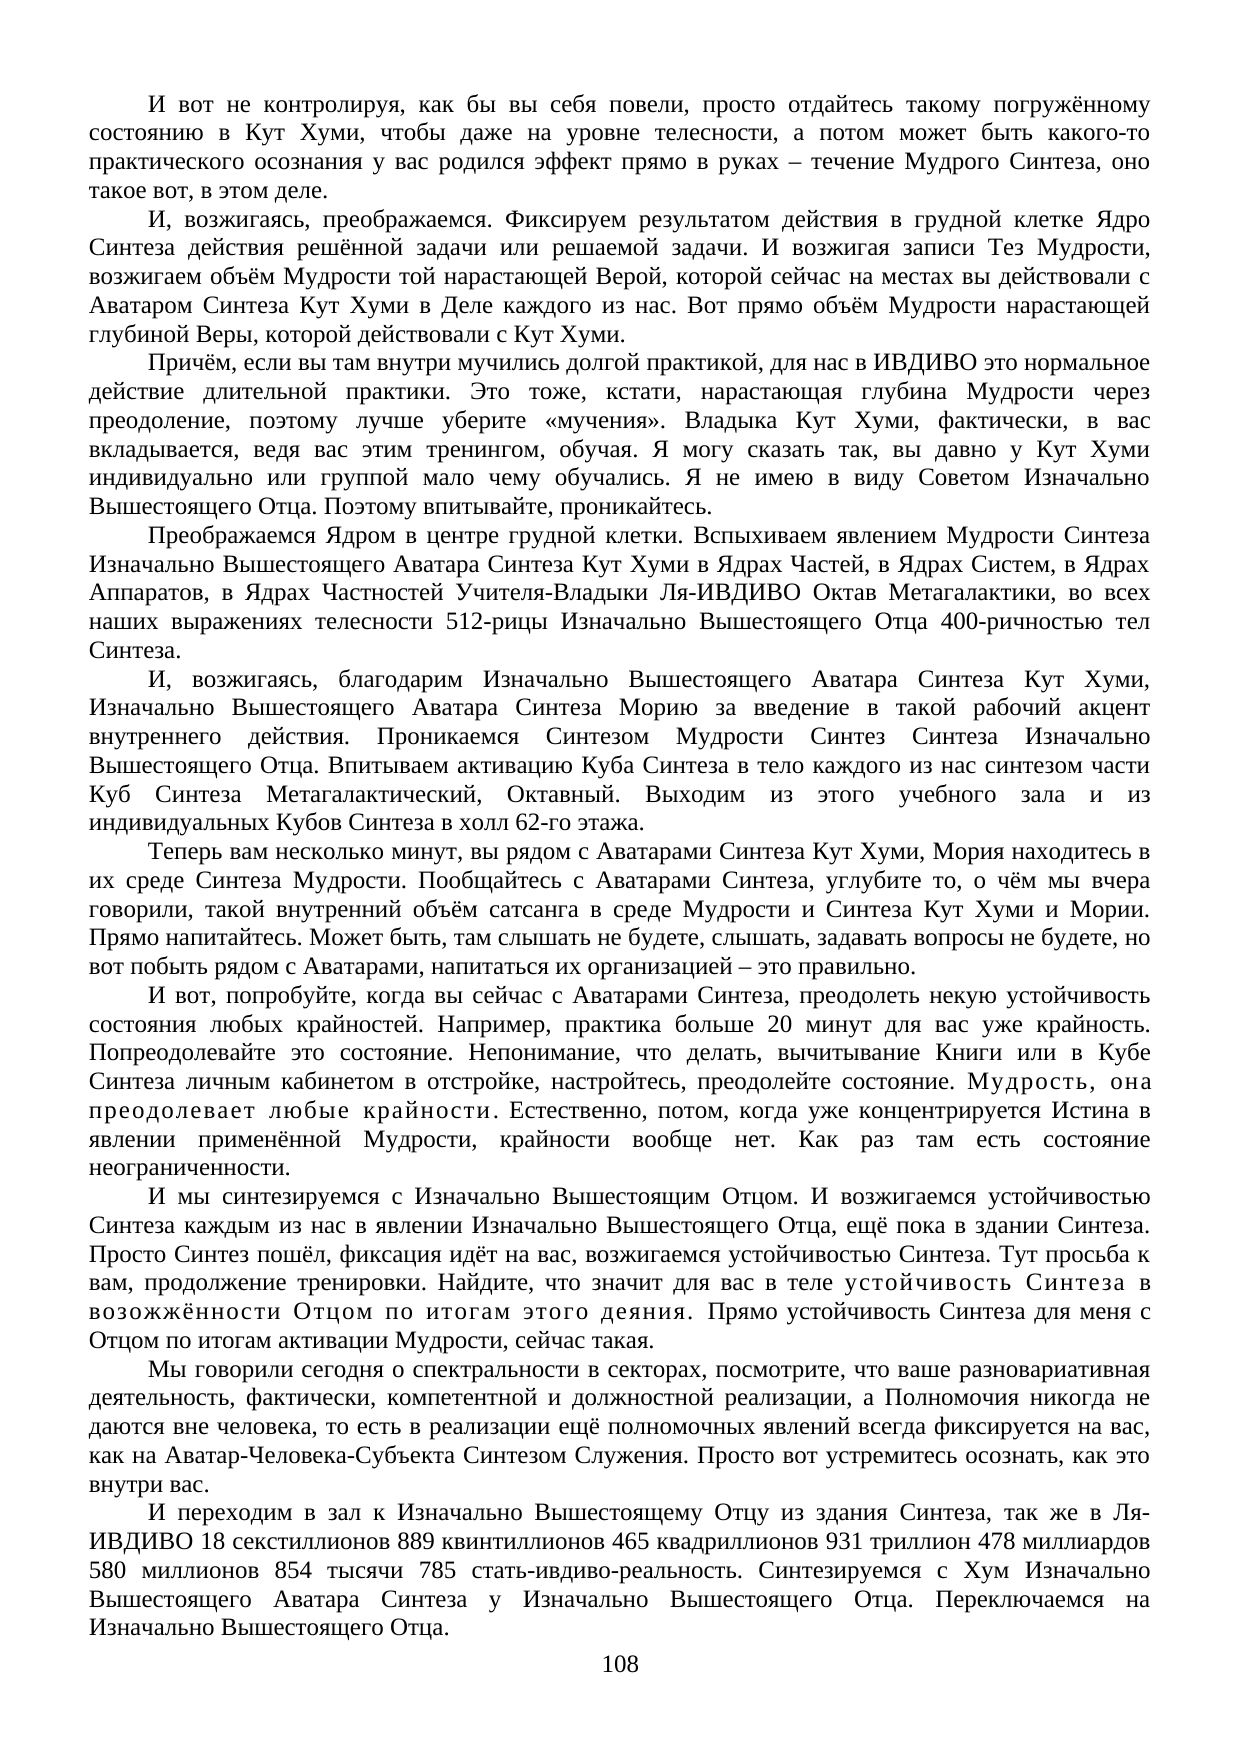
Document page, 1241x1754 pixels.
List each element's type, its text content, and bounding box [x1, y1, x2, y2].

text И мы синтезируемся с Изначально Вышестоящим Отцом. И возжигаемся устойчивостью Синтеза каждым из нас в явлении Изначально Вышестоящего Отца, ещё пока в здании Синтеза. Просто Синтез пошёл, фиксация идёт на вас, возжигаемся устойчивостью Синтеза. Тут просьба к вам, продолжение тренировки. Найдите, что значит для вас в теле устойчивость Синтеза в возожжённости Отцом по итогам этого деяния. Прямо устойчивость Синтеза для меня с Отцом по итогам активации Мудрости, сейчас такая. [89, 1181, 1152, 1354]
text Мы говорили сегодня о спектральности в секторах, посмотрите, что ваше разновариативная деятельность, фактически, компетентной и должностной реализации, а Полномочия никогда не даются вне человека, то есть в реализации ещё полномочных явлений всегда фиксируется на вас, как на Аватар-Человека-Субъекта Синтезом Служения. Просто вот устремитесь осознать, как это внутри вас. [89, 1354, 1152, 1497]
text Преображаемся Ядром в центре грудной клетки. Вспыхиваем явлением Мудрости Синтеза Изначально Вышестоящего Аватара Синтеза Кут Хуми в Ядрах Частей, в Ядрах Систем, в Ядрах Аппаратов, в Ядрах Частностей Учителя-Владыки Ля-ИВДИВО Октав Метагалактики, во всех наших выражениях телесности 512-рицы Изначально Вышестоящего Отца 400-ричностью тел Синтеза. [89, 520, 1152, 664]
text И вот, попробуйте, когда вы сейчас с Аватарами Синтеза, преодолеть некую устойчивость состояния любых крайностей. Например, практика больше 20 минут для вас уже крайность. Попреодолевайте это состояние. Непонимание, что делать, вычитывание Книги или в Кубе Синтеза личным кабинетом в отстройке, настройтесь, преодолейте состояние. Мудрость, она преодолевает любые крайности. Естественно, потом, когда уже концентрируется Истина в явлении применённой Мудрости, крайности вообще нет. Как раз там есть состояние неограниченности. [89, 980, 1152, 1181]
text И, возжигаясь, благодарим Изначально Вышестоящего Аватара Синтеза Кут Хуми, Изначально Вышестоящего Аватара Синтеза Морию за введение в такой рабочий акцент внутреннего действия. Проникаемся Синтезом Мудрости Синтез Синтеза Изначально Вышестоящего Отца. Впитываем активацию Куба Синтеза в тело каждого из нас синтезом части Куб Синтеза Метагалактический, Октавный. Выходим из этого учебного зала и из индивидуальных Кубов Синтеза в холл 62-го этажа. [89, 664, 1152, 836]
text Причём, если вы там внутри мучились долгой практикой, для нас в ИВДИВО это нормальное действие длительной практики. Это тоже, кстати, нарастающая глубина Мудрости через преодоление, поэтому лучше уберите «мучения». Владыка Кут Хуми, фактически, в вас вкладывается, ведя вас этим тренингом, обучая. Я могу сказать так, вы давно у Кут Хуми индивидуально или группой мало чему обучались. Я не имею в виду Советом Изначально Вышестоящего Отца. Поэтому впитывайте, проникайтесь. [89, 347, 1152, 520]
text Теперь вам несколько минут, вы рядом с Аватарами Синтеза Кут Хуми, Мория находитесь в их среде Синтеза Мудрости. Пообщайтесь с Аватарами Синтеза, углубите то, о чём мы вчера говорили, такой внутренний объём сатсанга в среде Мудрости и Синтеза Кут Хуми и Мории. Прямо напитайтесь. Может быть, там слышать не будете, слышать, задавать вопросы не будете, но вот побыть рядом с Аватарами, напитаться их организацией – это правильно. [89, 836, 1152, 980]
text И переходим в зал к Изначально Вышестоящему Отцу из здания Синтеза, так же в Ля-ИВДИВО 18 секстиллионов 889 квинтиллионов 465 квадриллионов 931 триллион 478 миллиардов 580 миллионов 854 тысячи 785 стать-ивдиво-реальность. Синтезируемся с Хум Изначально Вышестоящего Аватара Синтеза у Изначально Вышестоящего Отца. Переключаемся на Изначально Вышестоящего Отца. [89, 1497, 1152, 1641]
text И вот не контролируя, как бы вы себя повели, просто отдайтесь такому погружённому состоянию в Кут Хуми, чтобы даже на уровне телесности, а потом может быть какого-то практического осознания у вас родился эффект прямо в руках – течение Мудрого Синтеза, оно такое вот, в этом деле. [89, 89, 1152, 204]
text И, возжигаясь, преображаемся. Фиксируем результатом действия в грудной клетке Ядро Синтеза действия решённой задачи или решаемой задачи. И возжигая записи Тез Мудрости, возжигаем объём Мудрости той нарастающей Верой, которой сейчас на местах вы действовали с Аватаром Синтеза Кут Хуми в Деле каждого из нас. Вот прямо объём Мудрости нарастающей глубиной Веры, которой действовали с Кут Хуми. [89, 204, 1152, 347]
